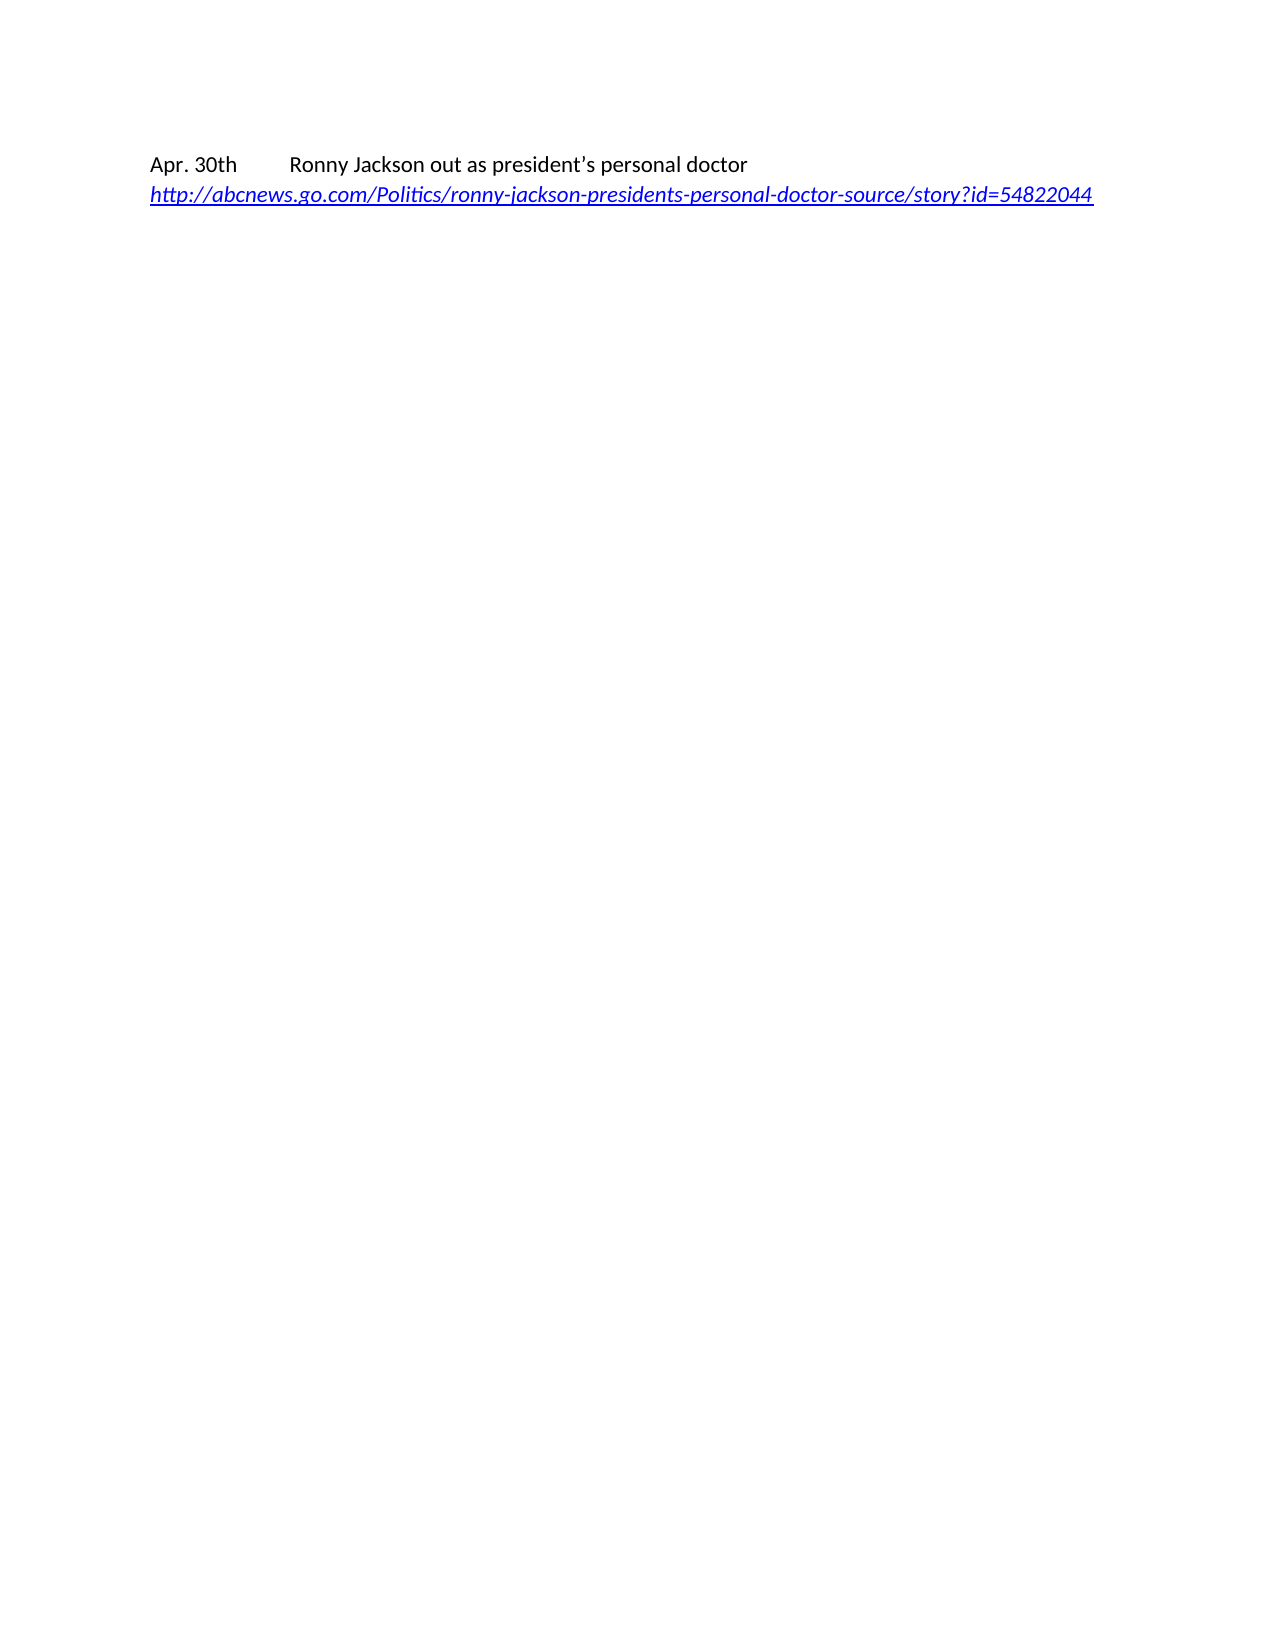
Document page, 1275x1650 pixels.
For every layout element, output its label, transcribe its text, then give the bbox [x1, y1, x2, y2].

text Apr. 30th Ronny Jackson out as president’s personal doctor http://abcnews.go.com/Politics/ronny-jackson-presidents-personal-doctor-source/story?id=54822044 [150, 150, 1125, 208]
